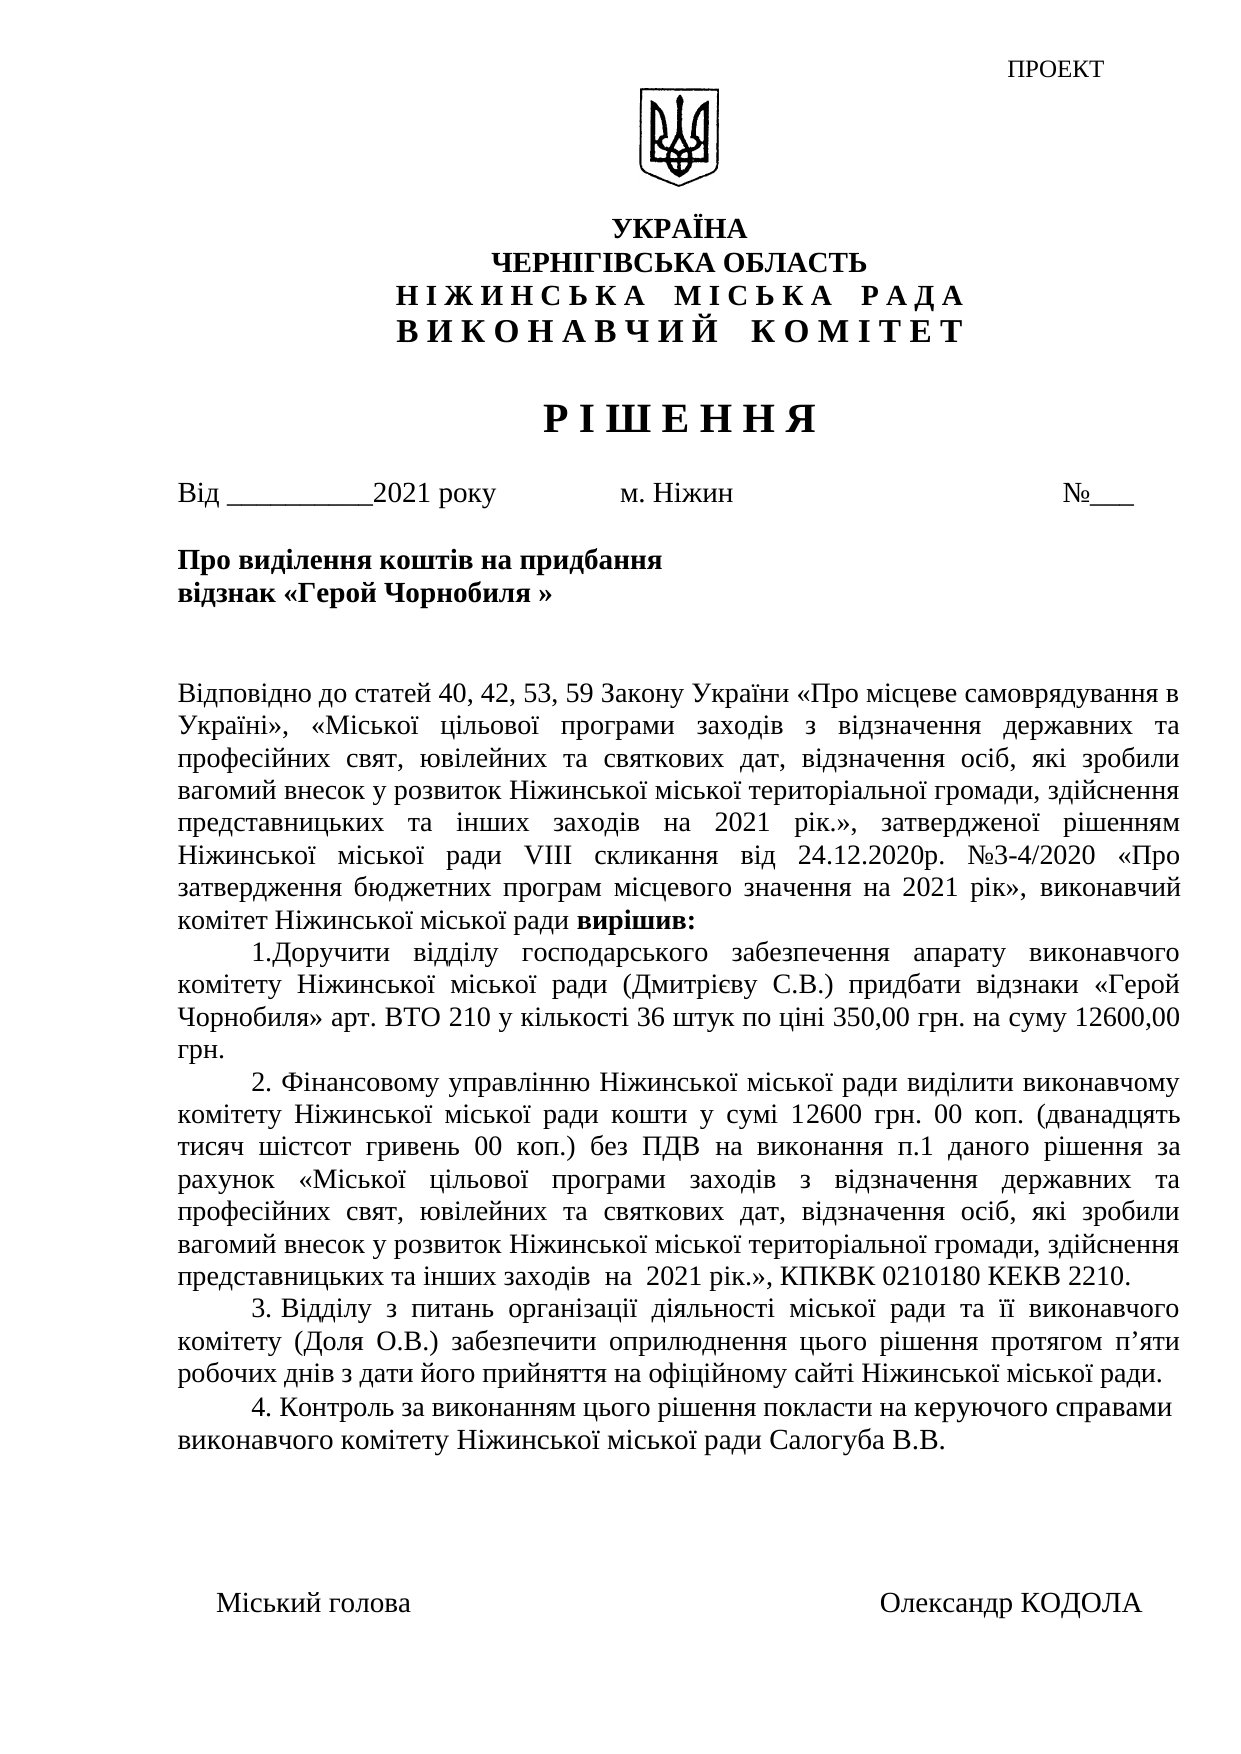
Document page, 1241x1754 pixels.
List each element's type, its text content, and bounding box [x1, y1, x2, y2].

text відзнак «Герой Чорнобиля » [177, 575, 1181, 609]
text Міський голова Олександр КОДОЛА [177, 1585, 1181, 1619]
text 1.Доручити відділу господарського забезпечення апарату виконавчого комітету Ніжинської міської ради (Дмитрієву С.В.) придбати відзнаки «Герой Чорнобиля» арт. ВТО 210 у кількості 36 штук по ціні 350,00 грн. на суму 12600,00 грн. [177, 935, 1181, 1065]
text 4. Контроль за виконанням цього рішення покласти на керуючого справами [177, 1389, 1181, 1422]
subtitle В И К О Н А В Ч И Й К О М І Т Е Т [177, 312, 1181, 350]
text Про виділення коштів на придбання [177, 542, 1181, 575]
text 3. Відділу з питань організації діяльності міської ради та її виконавчого комітету (Доля О.В.) забезпечити оприлюднення цього рішення протягом п’яти робочих днів з дати його прийняття на офіційному сайті Ніжинської міської ради. [177, 1291, 1181, 1389]
text Р І Ш Е Н Н Я [177, 393, 1181, 441]
text виконавчого комітету Ніжинської міської ради Салогуба В.В. [177, 1422, 1181, 1456]
subtitle Н І Ж И Н С Ь К А М І С Ь К А Р А Д А [177, 278, 1181, 312]
text 2. Фінансовому управлінню Ніжинської міської ради виділити виконавчому комітету Ніжинської міської ради кошти у сумі 12600 грн. 00 коп. (дванадцять тисяч шістсот гривень 00 коп.) без ПДВ на виконання п.1 даного рішення за рахунок «Міської цільової програми заходів з відзначення державних та професійних свят, ювілейних та святкових дат, відзначення осіб, які зробили вагомий внесок у розвиток Ніжинської міської територіальної громади, здійснення представницьких та інших заходів на 2021 рік.», КПКВК 0210180 КЕКВ 2210. [177, 1065, 1181, 1291]
text ЧЕРНІГІВСЬКА ОБЛАСТЬ [177, 245, 1181, 278]
text Від __________2021 року м. Ніжин №___ [177, 475, 1181, 508]
picture [639, 88, 719, 187]
text УКРАЇНА [177, 211, 1181, 245]
text Відповідно до статей 40, 42, 53, 59 Закону України «Про місцеве самоврядування в Україні», «Міської цільової програми заходів з відзначення державних та професійних свят, ювілейних та святкових дат, відзначення осіб, які зробили вагомий внесок у розвиток Ніжинської міської територіальної громади, здійснення представницьких та інших заходів на 2021 рік.», затвердженої рішенням Ніжинської міської ради VIІI скликання від 24.12.2020р. №3-4/2020 «Про затвердження бюджетних програм місцевого значення на 2021 рік», виконавчий комітет Ніжинської міської ради вирішив: [177, 676, 1181, 935]
